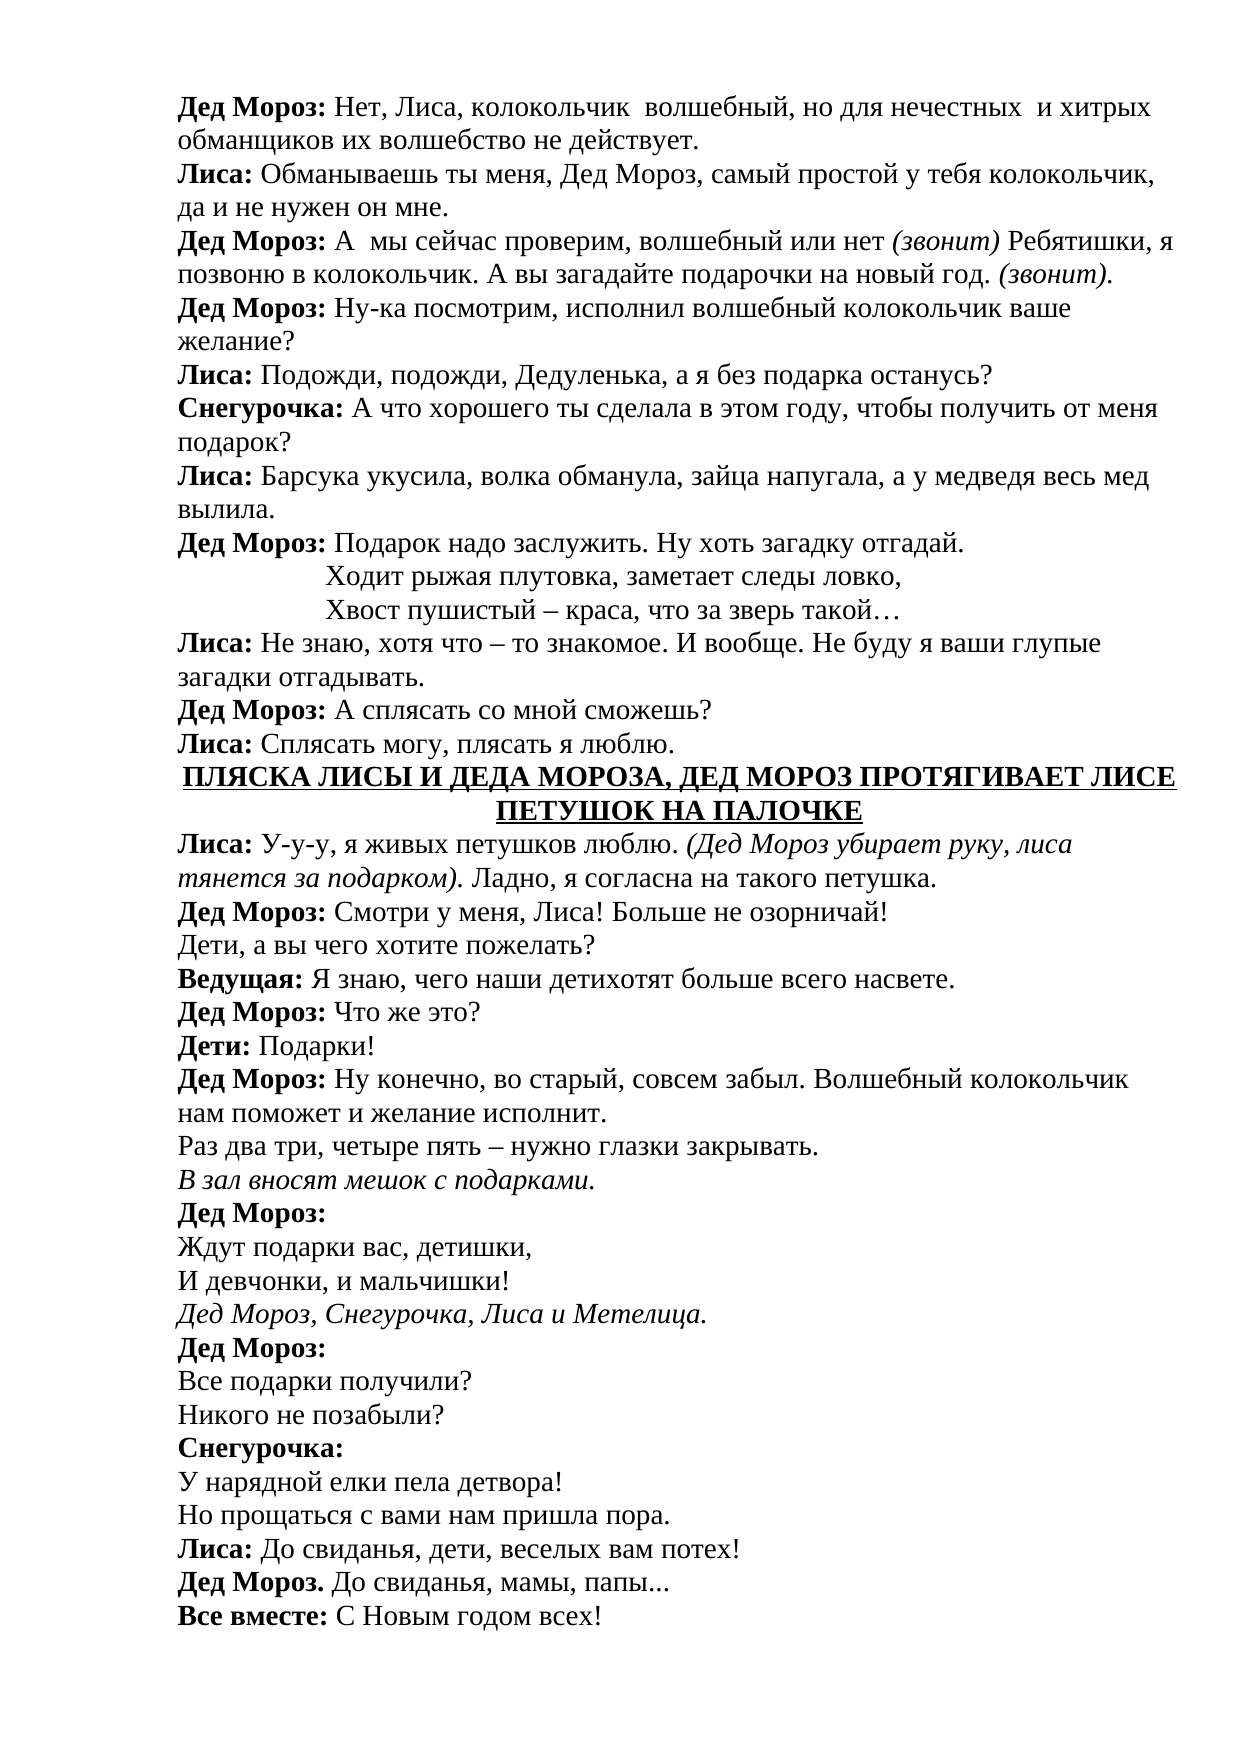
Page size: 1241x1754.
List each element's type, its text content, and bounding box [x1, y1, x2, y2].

text Дед Мороз: [177, 1330, 1181, 1363]
text И девчонки, и мальчишки! [177, 1263, 1181, 1296]
text Дед Мороз. До свиданья, мамы, папы... [177, 1564, 1181, 1598]
text Ведущая: Я знаю, чего наши детихотят больше всего насвете. [177, 961, 1181, 994]
text Лиса: Подожди, подожди, Дедуленька, а я без подарка останусь? [177, 357, 1181, 391]
text Снегурочка: А что хорошего ты сделала в этом году, чтобы получить от меня подарок? [177, 391, 1181, 458]
text Все подарки получили? [177, 1363, 1181, 1397]
text Дед Мороз: Ну конечно, во старый, совсем забыл. Волшебный колокольчик нам поможет и желание исполнит. [177, 1061, 1181, 1128]
text Лиса: Не знаю, хотя что – то знакомое. И вообще. Не буду я ваши глупые загадки отгадывать. [177, 625, 1181, 692]
text Лиса: До свиданья, дети, веселых вам потех! [177, 1531, 1181, 1564]
text Дед Мороз: Нет, Лиса, колокольчик волшебный, но для нечестных и хитрых обманщиков их волшебство не действует. [177, 89, 1181, 156]
text Дед Мороз: Ну-ка посмотрим, исполнил волшебный колокольчик ваше желание? [177, 290, 1181, 357]
text Дед Мороз, Снегурочка, Лиса и Метелица. [177, 1296, 1181, 1330]
text Снегурочка: [177, 1430, 1181, 1464]
text Лиса: Сплясать могу, плясать я люблю. [177, 726, 1181, 759]
text Дед Мороз: Смотри у меня, Лиса! Больше не озорничай! [177, 894, 1181, 927]
text Дед Мороз: [177, 1196, 1181, 1229]
text В зал вносят мешок с подарками. [177, 1162, 1181, 1196]
text Ходит рыжая плутовка, заметает следы ловко, [177, 558, 1181, 592]
text У нарядной елки пела детвора! [177, 1464, 1181, 1497]
text Лиса: Барсука укусила, волка обманула, зайца напугала, а у медведя весь мед вылила. [177, 458, 1181, 525]
text Лиса: У-у-у, я живых петушков люблю. (Дед Мороз убирает руку, лиса тянется за подарком). Ладно, я согласна на такого петушка. [177, 827, 1181, 894]
text Дед Мороз: А мы сейчас проверим, волшебный или нет (звонит) Ребятишки, я позвоню в колокольчик. А вы загадайте подарочки на новый год. (звонит). [177, 223, 1181, 290]
text ПЛЯСКА ЛИСЫ И ДЕДА МОРОЗА, ДЕД МОРОЗ ПРОТЯГИВАЕТ ЛИСЕ ПЕТУШОК НА ПАЛОЧКЕ [177, 759, 1181, 827]
text Хвост пушистый – краса, что за зверь такой… [177, 592, 1181, 625]
text Но прощаться с вами нам пришла пора. [177, 1497, 1181, 1531]
text Дед Мороз: Подарок надо заслужить. Ну хоть загадку отгадай. [177, 525, 1181, 558]
text Дед Мороз: А сплясать со мной сможешь? [177, 692, 1181, 726]
text Все вместе: С Новым годом всех! [177, 1598, 1181, 1632]
text Дед Мороз: Что же это? [177, 994, 1181, 1028]
text Никого не позабыли? [177, 1397, 1181, 1430]
text Раз два три, четыре пять – нужно глазки закрывать. [177, 1128, 1181, 1162]
text Лиса: Обманываешь ты меня, Дед Мороз, самый простой у тебя колокольчик, да и не нужен он мне. [177, 156, 1181, 223]
text Дети, а вы чего хотите пожелать? [177, 927, 1181, 961]
text Ждут подарки вас, детишки, [177, 1229, 1181, 1263]
text Дети: Подарки! [177, 1028, 1181, 1061]
